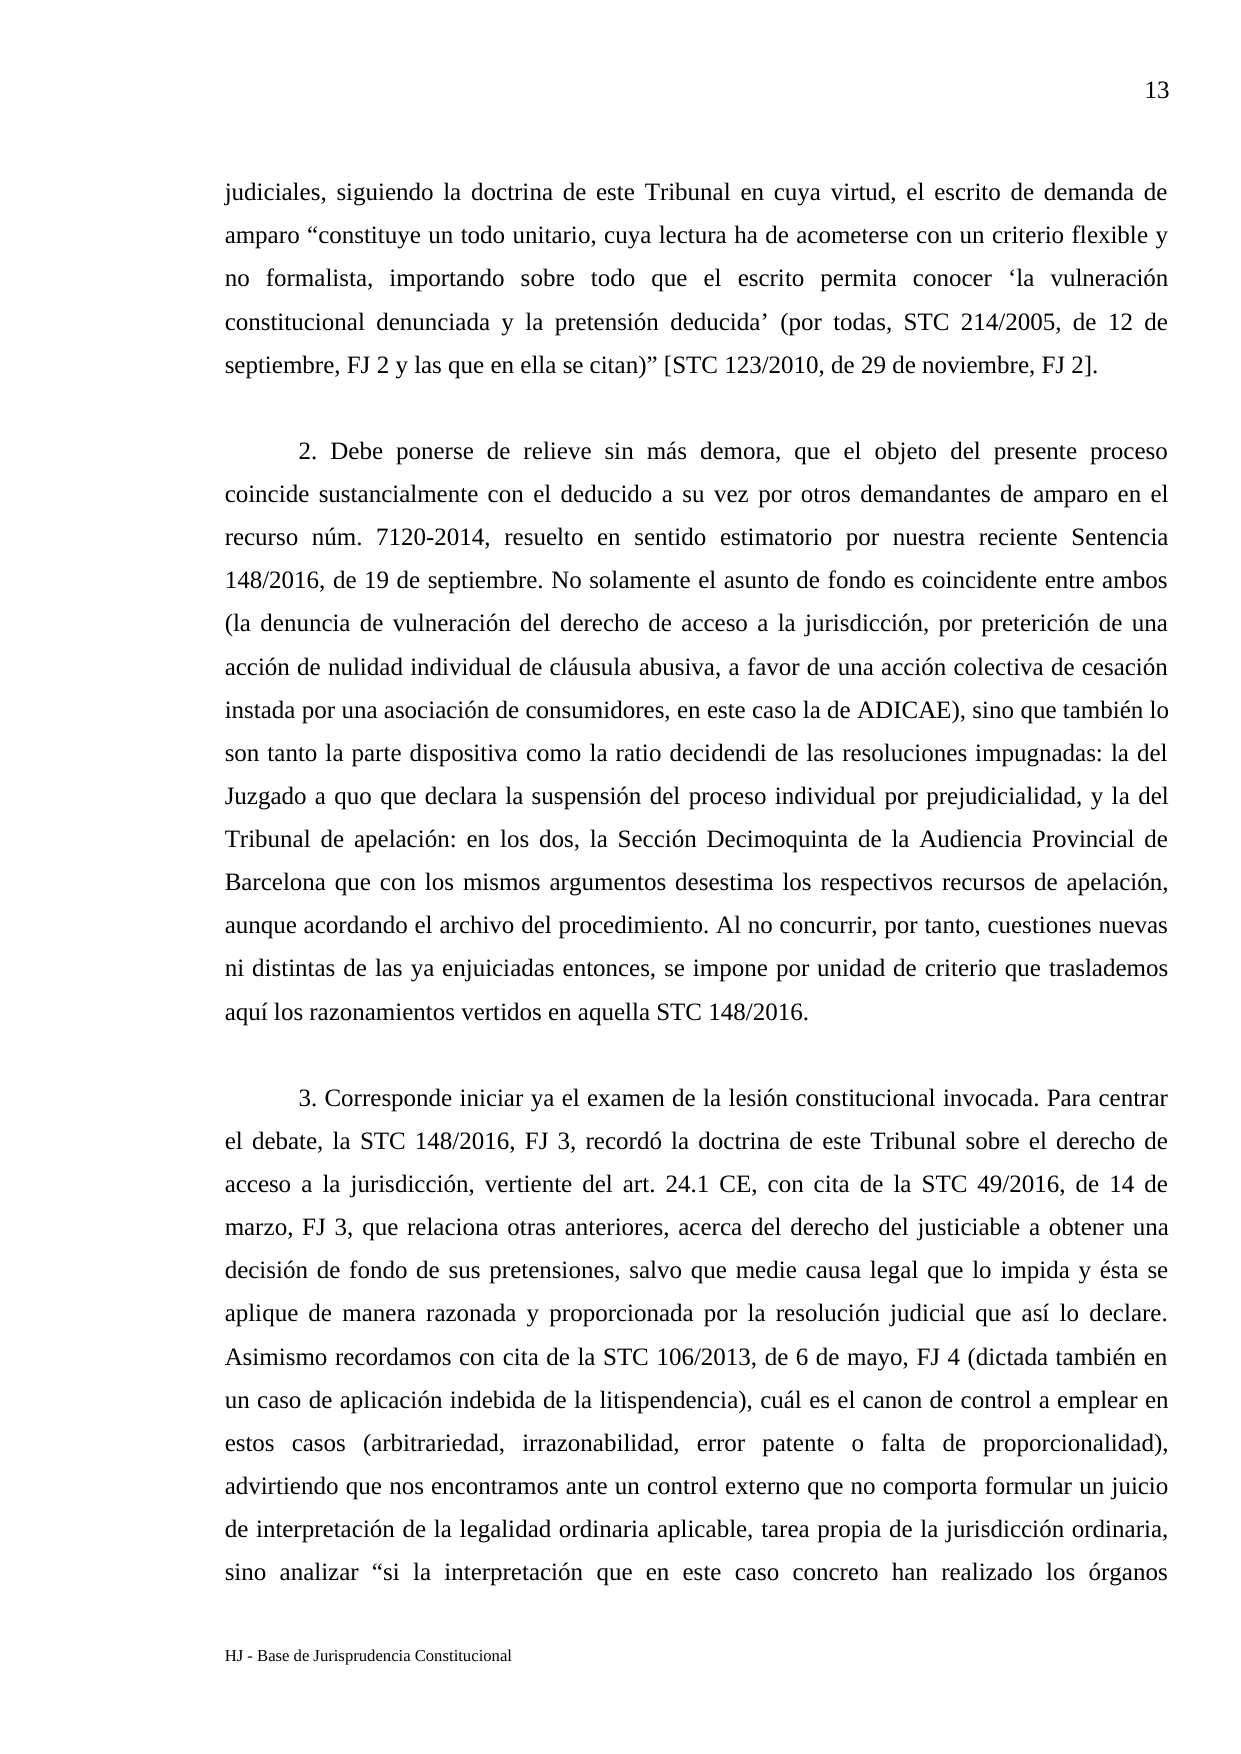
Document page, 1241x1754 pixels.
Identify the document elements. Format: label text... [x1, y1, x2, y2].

text 2. Debe ponerse de relieve sin más demora, que el objeto del presente proceso coincide sustancialmente con el deducido a su vez por otros demandantes de amparo en el recurso núm. 7120-2014, resuelto en sentido estimatorio por nuestra reciente Sentencia 148/2016, de 19 de septiembre. No solamente el asunto de fondo es coincidente entre ambos (la denuncia de vulneración del derecho de acceso a la jurisdicción, por preterición de una acción de nulidad individual de cláusula abusiva, a favor de una acción colectiva de cesación instada por una asociación de consumidores, en este caso la de ADICAE), sino que también lo son tanto la parte dispositiva como la ratio decidendi de las resoluciones impugnadas: la del Juzgado a quo que declara la suspensión del proceso individual por prejudicialidad, y la del Tribunal de apelación: en los dos, la Sección Decimoquinta de la Audiencia Provincial de Barcelona que con los mismos argumentos desestima los respectivos recursos de apelación, aunque acordando el archivo del procedimiento. Al no concurrir, por tanto, cuestiones nuevas ni distintas de las ya enjuiciadas entonces, se impone por unidad de criterio que traslademos aquí los razonamientos vertidos en aquella STC 148/2016. [224, 436, 1169, 1025]
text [224, 1083, 1169, 1586]
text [224, 177, 1169, 378]
